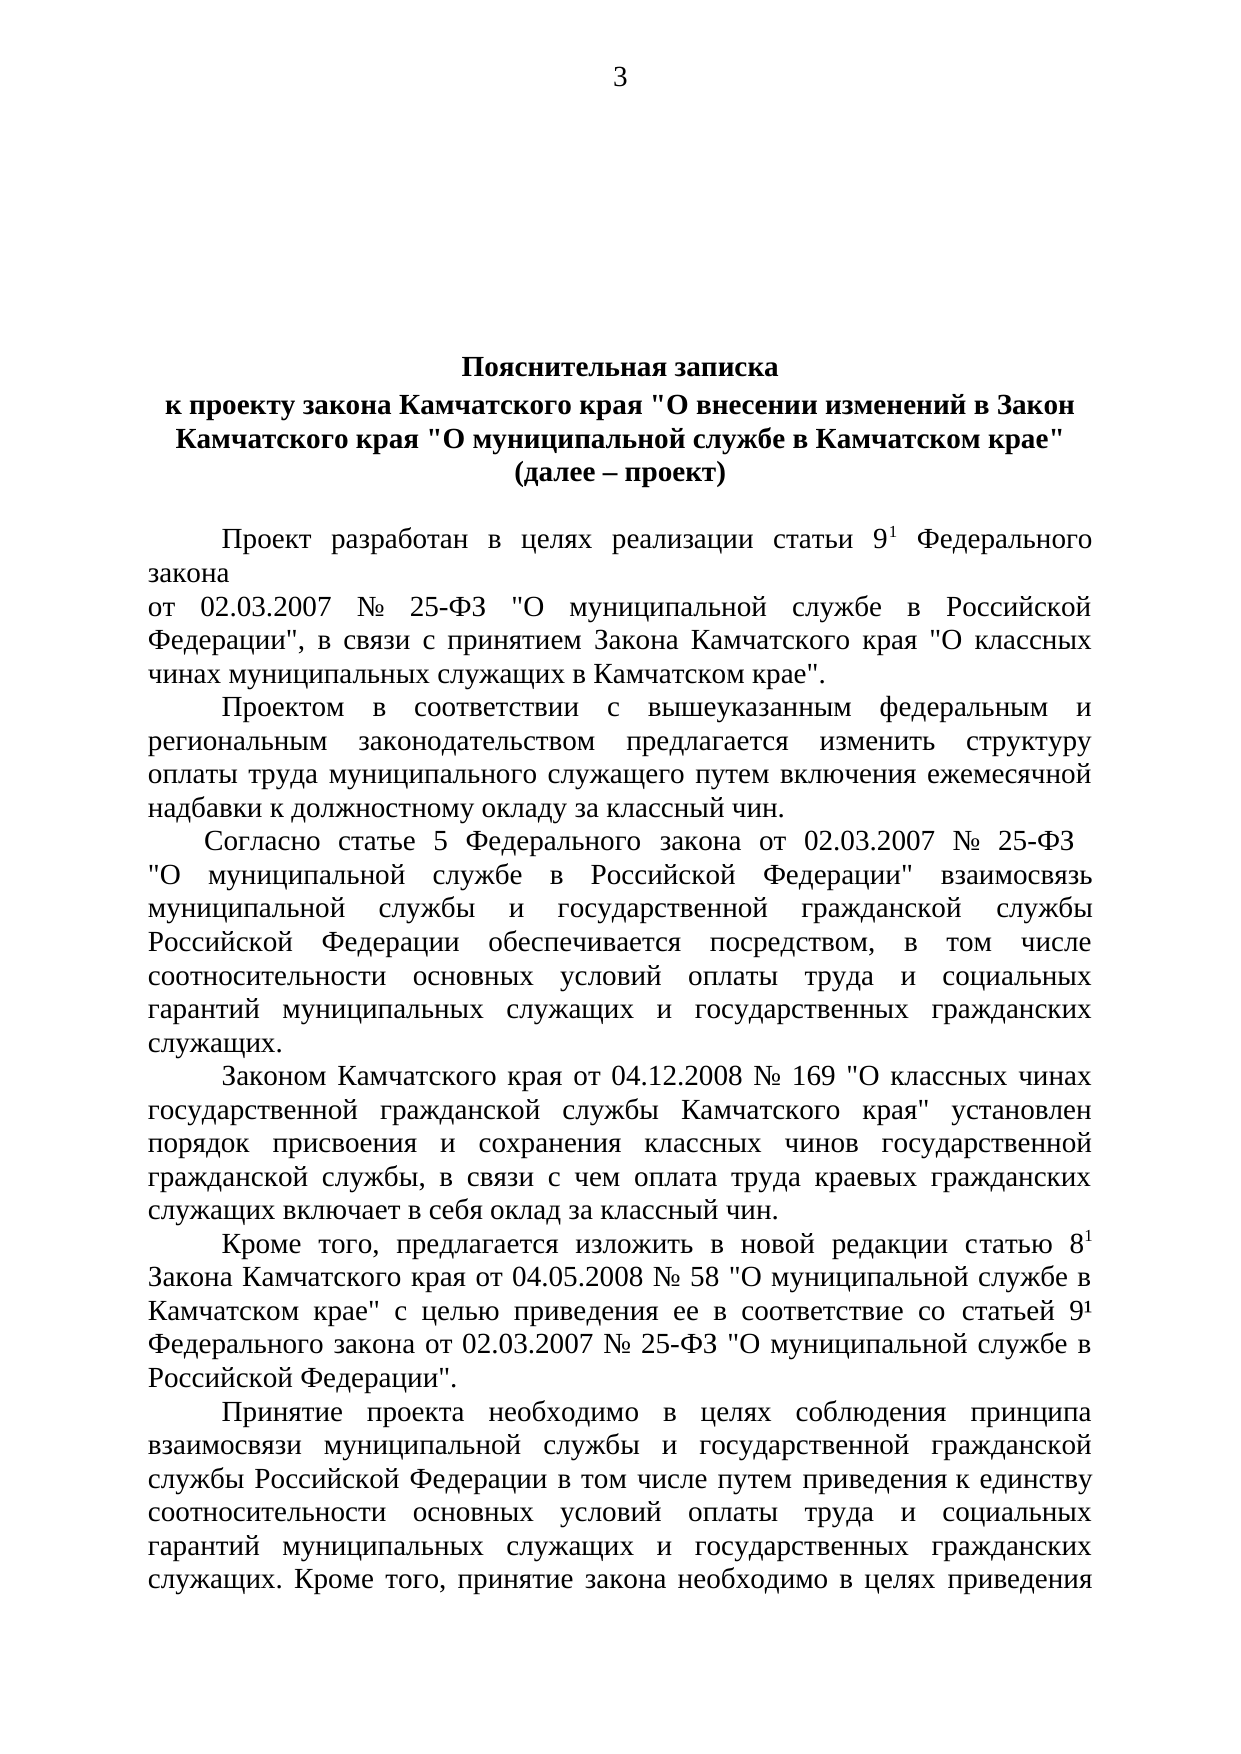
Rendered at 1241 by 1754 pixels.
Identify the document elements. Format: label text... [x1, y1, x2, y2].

text Пояснительная записка [148, 349, 1092, 382]
text Проект разработан в целях реализации статьи 91 Федерального закона от 02.03.2007 № 25-ФЗ "О муниципальной службе в Российской Федерации", в связи с принятием Закона Камчатского края "О классных чинах муниципальных служащих в Камчатском крае". [148, 522, 1092, 689]
text к проекту закона Камчатского края "О внесении изменений в Закон Камчатского края "О муниципальной службе в Камчатском крае" [148, 387, 1092, 454]
text (далее – проект) [148, 454, 1092, 488]
text Согласно статье 5 Федерального закона от 02.03.2007 № 25-ФЗ "О муниципальной службе в Российской Федерации" взаимосвязь муниципальной службы и государственной гражданской службы Российской Федерации обеспечивается посредством, в том числе соотносительности основных условий оплаты труда и социальных гарантий муниципальных служащих и государственных гражданских служащих. [148, 823, 1092, 1058]
text Проектом в соответствии с вышеуказанным федеральным и региональным законодательством предлагается изменить структуру оплаты труда муниципального служащего путем включения ежемесячной надбавки к должностному окладу за классный чин. [148, 689, 1092, 823]
text Законом Камчатского края от 04.12.2008 № 169 "О классных чинах государственной гражданской службы Камчатского края" установлен порядок присвоения и сохранения классных чинов государственной гражданской службы, в связи с чем оплата труда краевых гражданских служащих включает в себя оклад за классный чин. [148, 1058, 1092, 1226]
text Кроме того, предлагается изложить в новой редакции статью 81 Закона Камчатского края от 04.05.2008 № 58 "О муниципальной службе в Камчатском крае" с целью приведения ее в соответствие со статьей 9¹ Федерального закона от 02.03.2007 № 25-ФЗ "О муниципальной службе в Российской Федерации". [148, 1226, 1092, 1394]
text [148, 1394, 1092, 1595]
